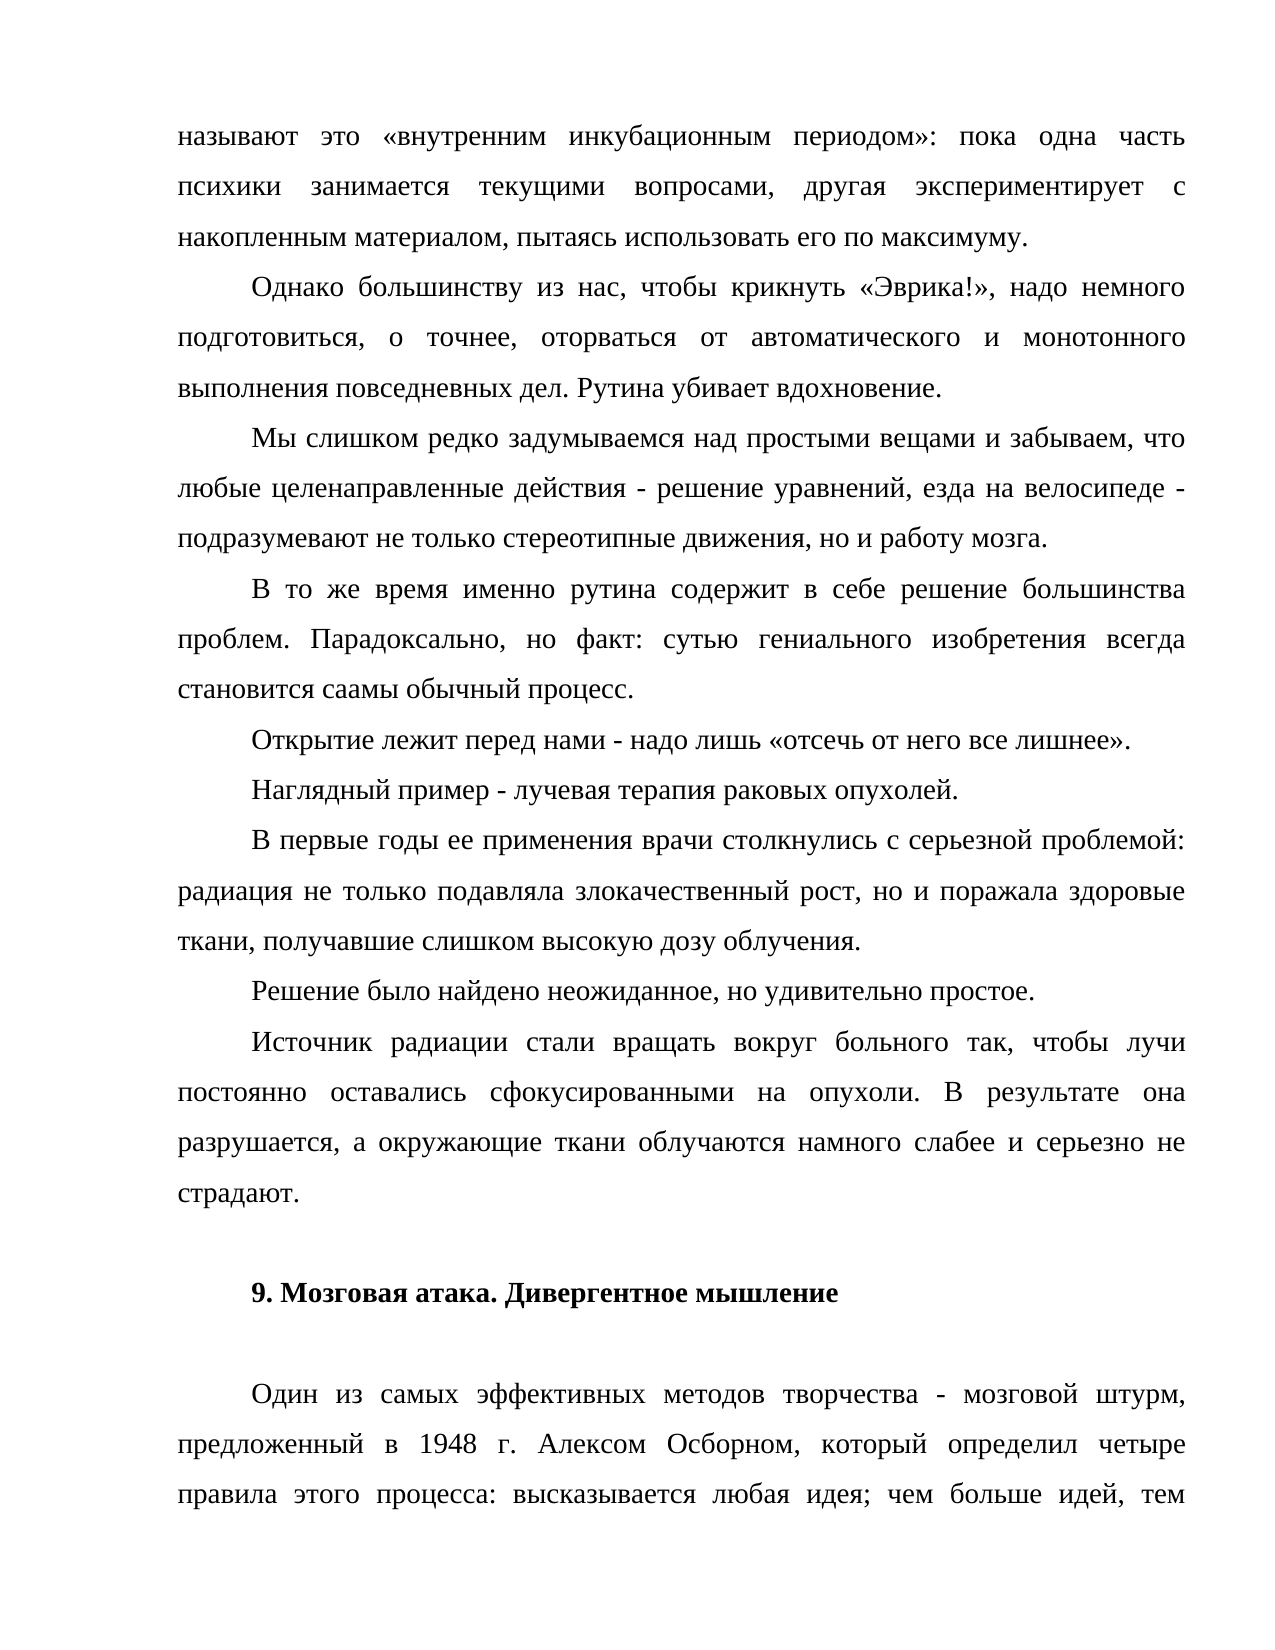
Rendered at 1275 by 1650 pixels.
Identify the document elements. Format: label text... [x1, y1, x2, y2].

text Мы слишком редко задумываемся над простыми вещами и забываем, что любые целенаправленные действия - решение уравнений, езда на велосипеде - подразумевают не только стереотипные движения, но и работу мозга. [177, 420, 1186, 554]
text Источник радиации стали вращать вокруг больного так, чтобы лучи постоянно оставались сфокусированными на опухоли. В результате она разрушается, а окружающие ткани облучаются намного слабее и серьезно не страдают. [177, 1024, 1186, 1208]
text Наглядный пример - лучевая терапия раковых опухолей. [177, 772, 1186, 806]
text Открытие лежит перед нами - надо лишь «отсечь от него все лишнее». [177, 722, 1186, 755]
text 9. Мозговая атака. Дивергентное мышление [177, 1275, 1186, 1309]
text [177, 1376, 1186, 1510]
text Решение было найдено неожиданное, но удивительно простое. [177, 973, 1186, 1007]
text В то же время именно рутина содержит в себе решение большинства проблем. Парадоксально, но факт: сутью гениального изобретения всегда становится саамы обычный процесс. [177, 571, 1186, 705]
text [177, 118, 1186, 252]
text Однако большинству из нас, чтобы крикнуть «Эврика!», надо немного подготовиться, о точнее, оторваться от автоматического и монотонного выполнения повседневных дел. Рутина убивает вдохновение. [177, 269, 1186, 403]
text В первые годы ее применения врачи столкнулись с серьезной проблемой: радиация не только подавляла злокачественный рост, но и поражала здоровые ткани, получавшие слишком высокую дозу облучения. [177, 822, 1186, 957]
